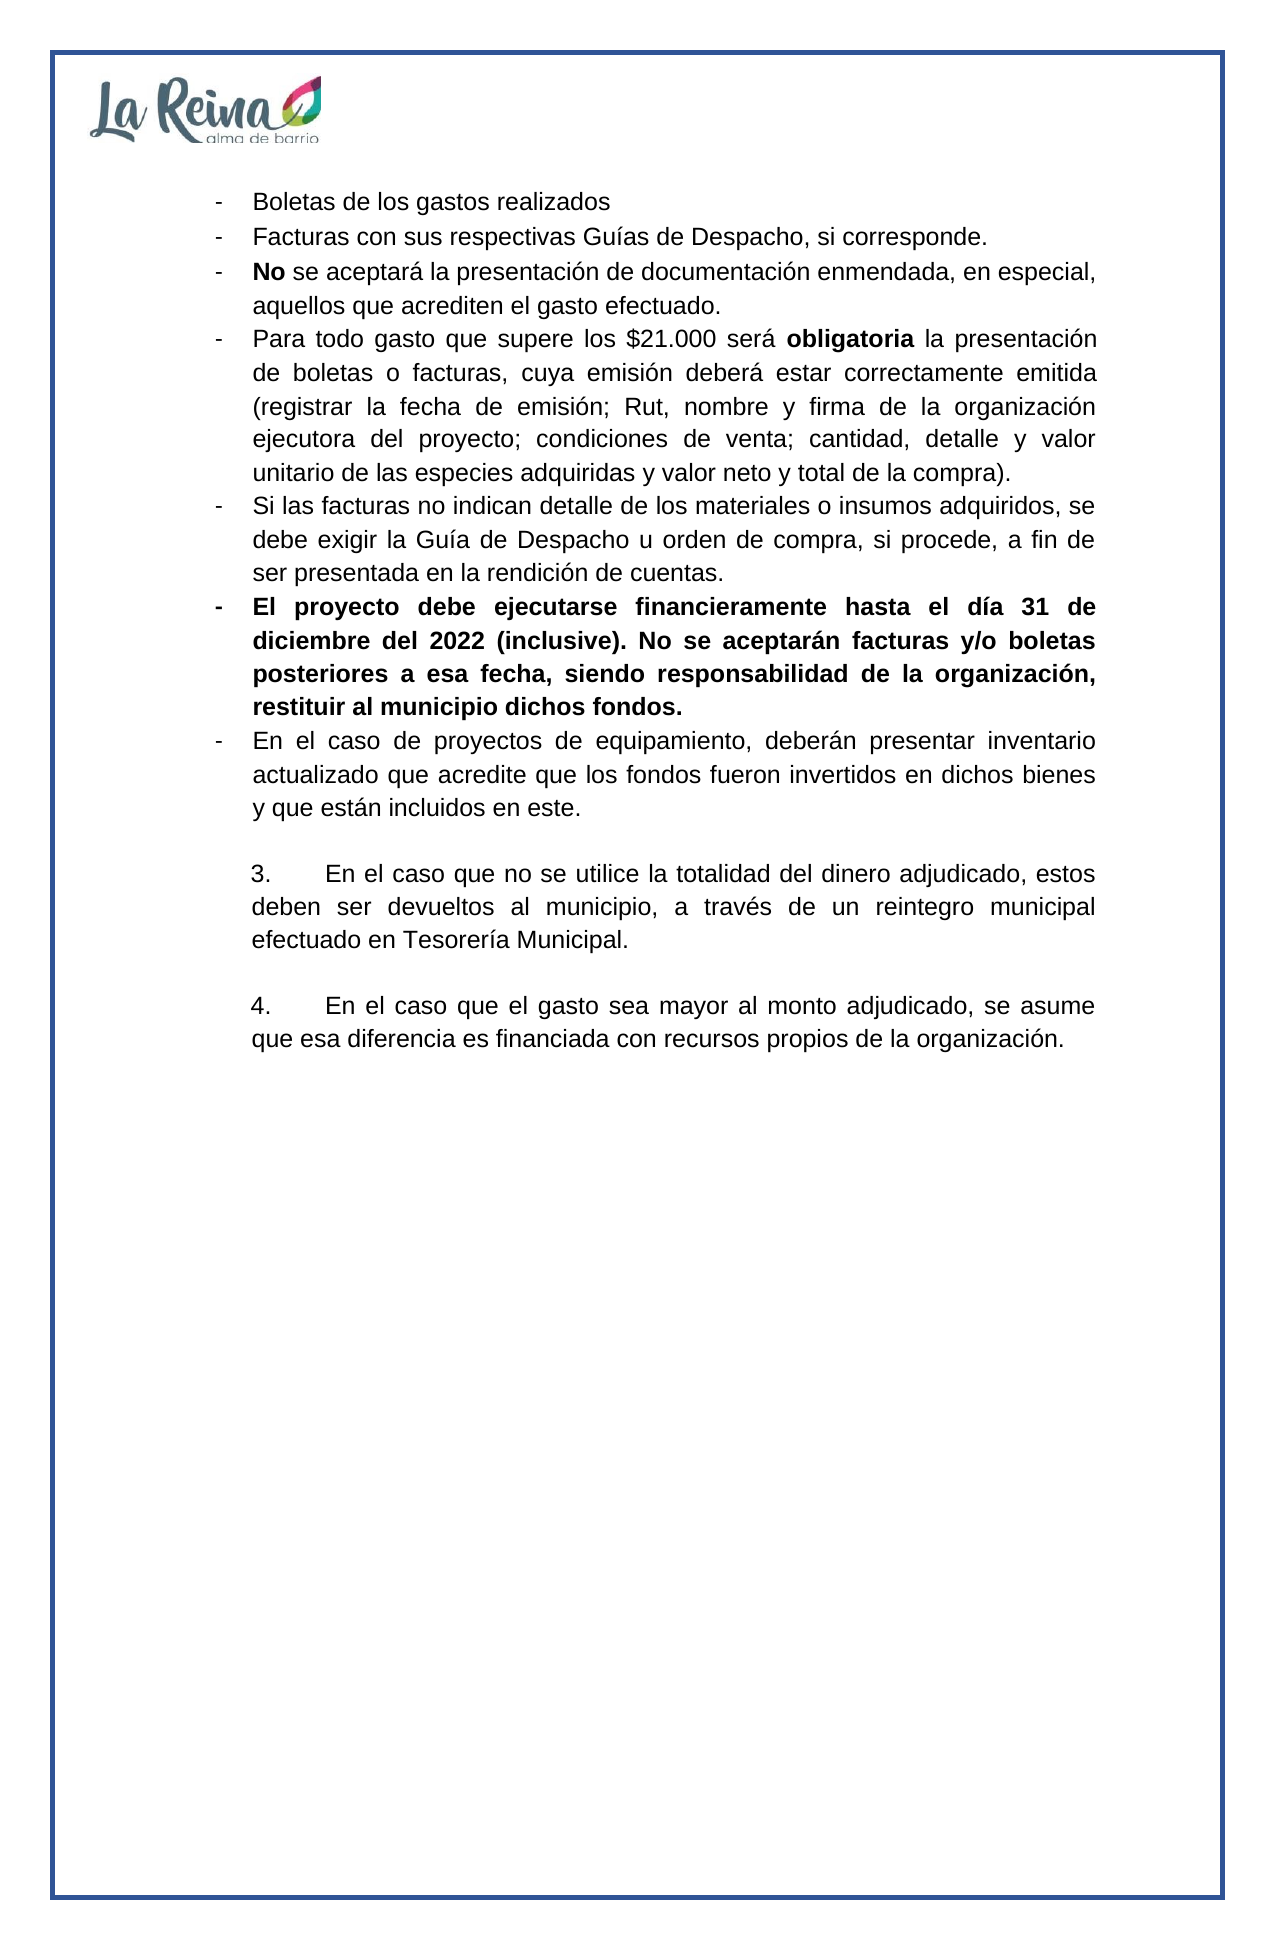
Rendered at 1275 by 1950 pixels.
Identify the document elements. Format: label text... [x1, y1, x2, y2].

list Para todo gasto que supere los $21.000 será obligatoria la presentación de boletas o facturas, cuya emisión deberá estar correctamente emitida (registrar la fecha de emisión; Rut, nombre y firma de la organización ejecutora del proyecto; condiciones de venta; cantidad, detalle y valor unitario de las especies adquiridas y valor neto y total de la compra). [215, 324, 1097, 486]
list Si las facturas no indican detalle de los materiales o insumos adquiridos, se debe exigir la Guía de Despacho u orden de compra, si procede, a fin de ser presentada en la rendición de cuentas. [215, 491, 1097, 587]
list Boletas de los gastos realizados [215, 186, 1097, 216]
list Facturas con sus respectivas Guías de Despacho, si corresponde. [215, 221, 1097, 251]
list En el caso que no se utilice la totalidad del dinero adjudicado, estos deben ser devueltos al municipio, a través de un reintegro municipal efectuado en Tesorería Municipal. [250, 859, 1097, 954]
picture [86, 73, 321, 142]
list El proyecto debe ejecutarse financieramente hasta el día 31 de diciembre del 2022 (inclusive). No se aceptarán facturas y/o boletas posteriores a esa fecha, siendo responsabilidad de la organización, restituir al municipio dichos fondos. [215, 591, 1097, 721]
list No se aceptará la presentación de documentación enmendada, en especial, aquellos que acrediten el gasto efectuado. [215, 256, 1097, 319]
list En el caso que el gasto sea mayor al monto adjudicado, se asume que esa diferencia es financiada con recursos propios de la organización. [250, 991, 1097, 1053]
list En el caso de proyectos de equipamiento, deberán presentar inventario actualizado que acredite que los fondos fueron invertidos en dichos bienes y que están incluidos en este. [215, 725, 1097, 822]
